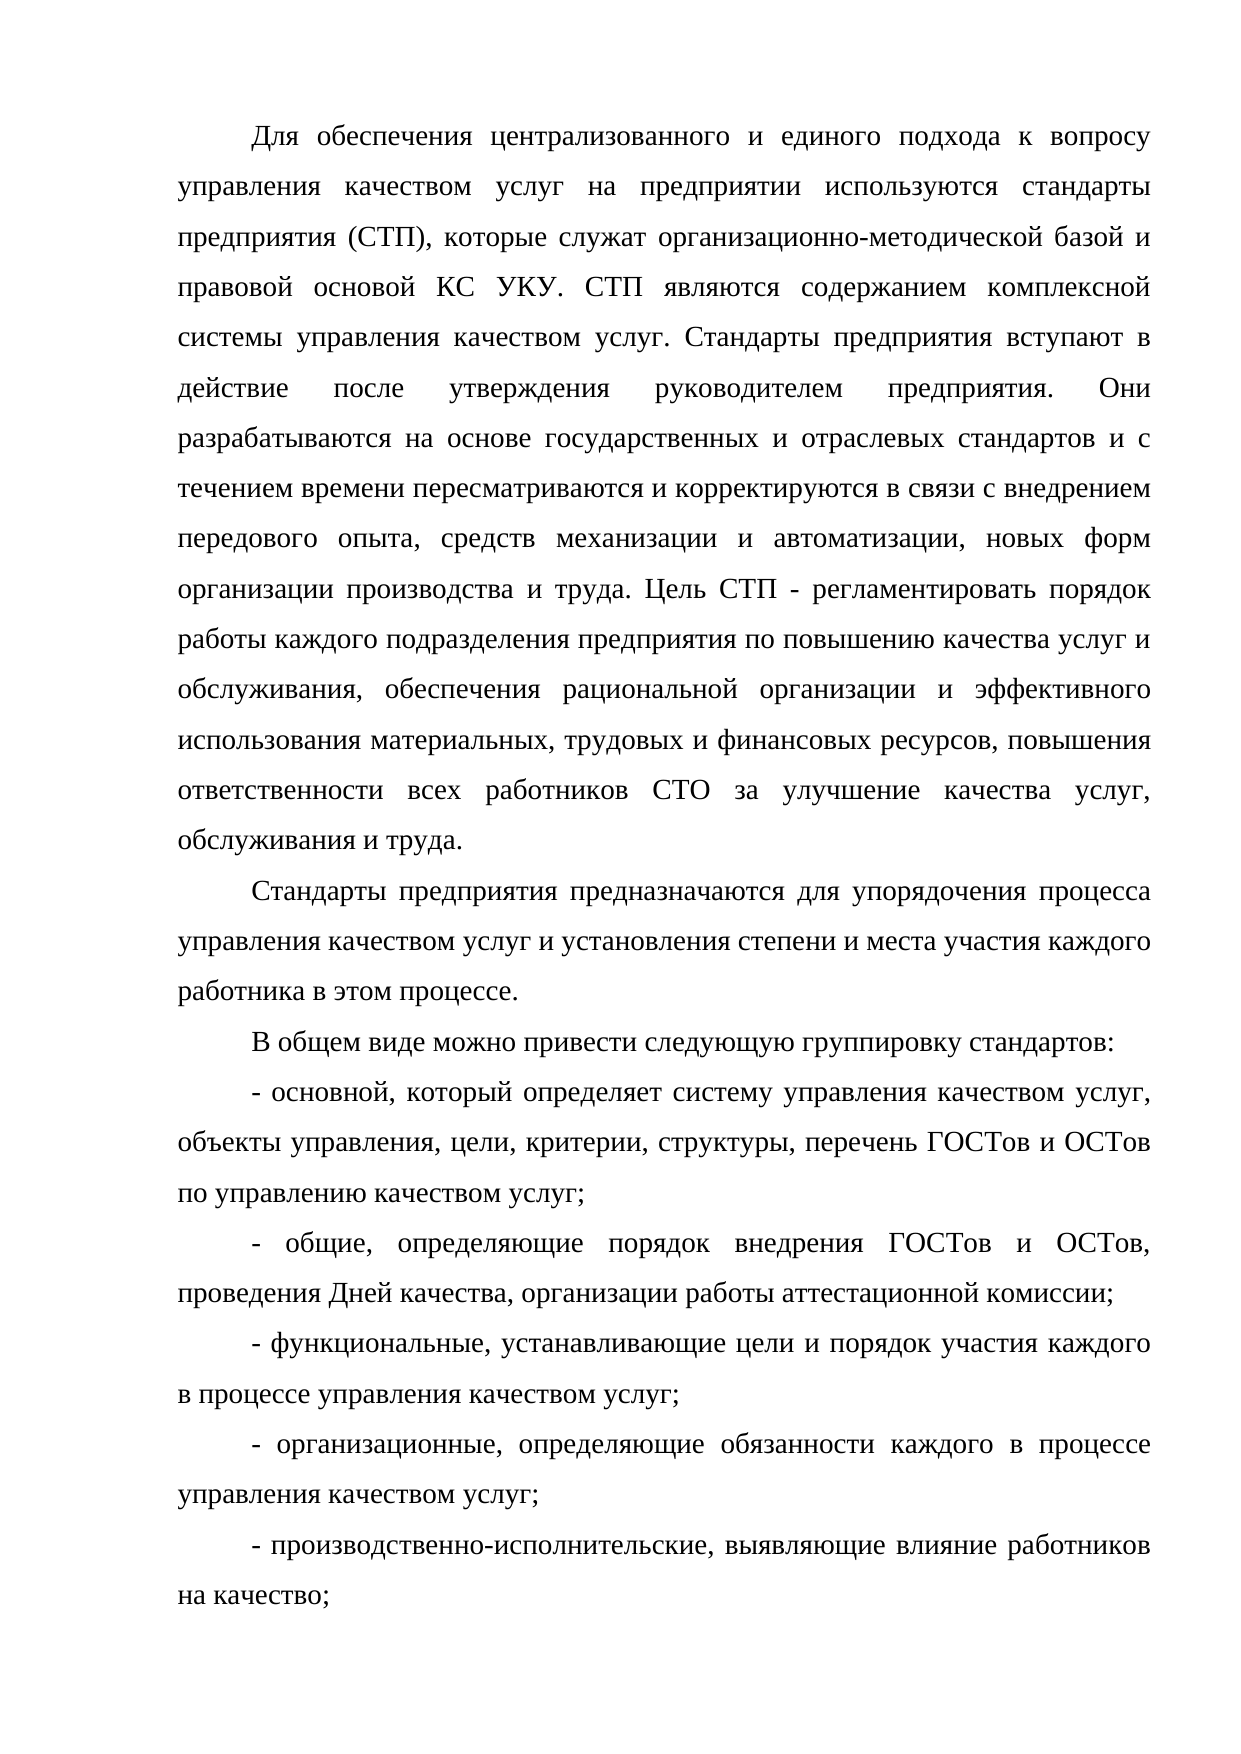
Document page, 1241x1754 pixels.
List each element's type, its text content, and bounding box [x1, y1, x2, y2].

text - функциональные, устанавливающие цели и порядок участия каждого в процессе управления качеством услуг; [177, 1326, 1152, 1409]
text - производственно-исполнительские, выявляющие влияние работников на качество; [177, 1527, 1152, 1611]
text Для обеспечения централизованного и единого подхода к вопросу управления качеством услуг на предприятии используются стандарты предприятия (СТП), которые служат организационно-методической базой и правовой основой КС УКУ. СТП являются содержанием комплексной системы управления качеством услуг. Стандарты предприятия вступают в действие после утверждения руководителем предприятия. Они разрабатываются на основе государственных и отраслевых стандартов и с течением времени пересматриваются и корректируются в связи с внедрением передового опыта, средств механизации и автоматизации, новых форм организации производства и труда. Цель СТП - регламентировать порядок работы каждого подразделения предприятия по повышению качества услуг и обслуживания, обеспечения рациональной организации и эффективного использования материальных, трудовых и финансовых ресурсов, повышения ответственности всех работников СТО за улучшение качества услуг, обслуживания и труда. [177, 118, 1152, 856]
text - основной, который определяет систему управления качеством услуг, объекты управления, цели, критерии, структуры, перечень ГОСТов и ОСТов по управлению качеством услуг; [177, 1074, 1152, 1208]
text - организационные, определяющие обязанности каждого в процессе управления качеством услуг; [177, 1426, 1152, 1510]
text В общем виде можно привести следующую группировку стандартов: [177, 1024, 1152, 1057]
text - общие, определяющие порядок внедрения ГОСТов и ОСТов, проведения Дней качества, организации работы аттестационной комиссии; [177, 1225, 1152, 1309]
text Стандарты предприятия предназначаются для упорядочения процесса управления качеством услуг и установления степени и места участия каждого работника в этом процессе. [177, 873, 1152, 1007]
